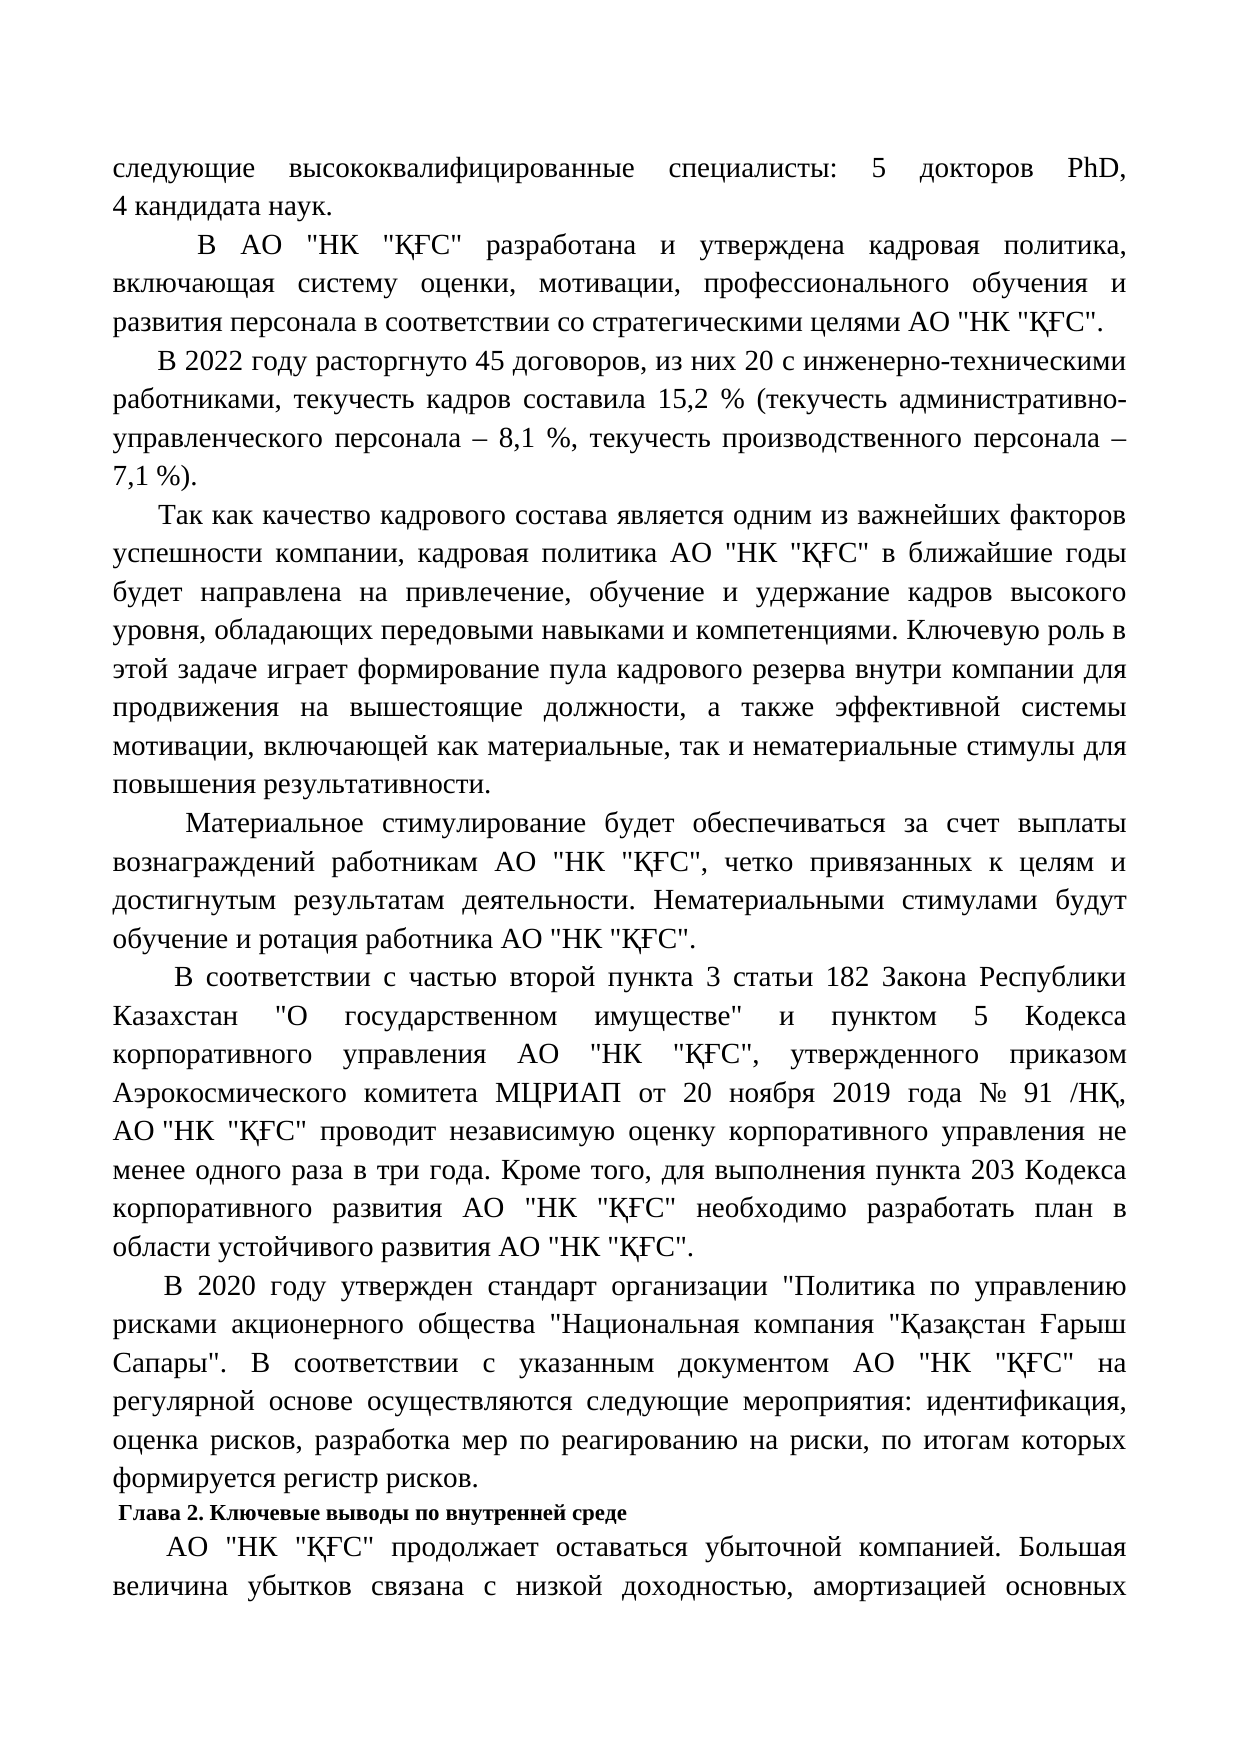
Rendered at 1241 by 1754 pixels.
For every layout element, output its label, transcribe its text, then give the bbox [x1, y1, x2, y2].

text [112, 1529, 1128, 1601]
text В АО "НК "ҚҒС" разработана и утверждена кадровая политика, включающая систему оценки, мотивации, профессионального обучения и развития персонала в соответствии со стратегическими целями АО "НК "ҚҒС". [112, 227, 1128, 338]
text В 2022 году расторгнуто 45 договоров, из них 20 с инженерно-техническими работниками, текучесть кадров составила 15,2 % (текучесть административно-управленческого персонала – 8,1 %, текучесть производственного персонала – 7,1 %). [112, 343, 1128, 492]
text В соответствии с частью второй пункта 3 статьи 182 Закона Республики Казахстан "О государственном имуществе" и пунктом 5 Кодекса корпоративного управления АО "НК "ҚҒС", утвержденного приказом Аэрокосмического комитета МЦРИАП от 20 ноября 2019 года № 91 /НҚ, АО "НК "ҚҒС" проводит независимую оценку корпоративного управления не менее одного раза в три года. Кроме того, для выполнения пункта 203 Кодекса корпоративного развития АО "НК "ҚҒС" необходимо разработать план в области устойчивого развития АО "НК "ҚҒС". [112, 959, 1128, 1263]
text Так как качество кадрового состава является одним из важнейших факторов успешности компании, кадровая политика АО "НК "ҚҒС" в ближайшие годы будет направлена на привлечение, обучение и удержание кадров высокого уровня, обладающих передовыми навыками и компетенциями. Ключевую роль в этой задаче играет формирование пула кадрового резерва внутри компании для продвижения на вышестоящие должности, а также эффективной системы мотивации, включающей как материальные, так и нематериальные стимулы для повышения результативности. [112, 497, 1128, 800]
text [112, 150, 1128, 222]
text Материальное стимулирование будет обеспечиваться за счет выплаты вознаграждений работникам АО "НК "ҚҒС", четко привязанных к целям и достигнутым результатам деятельности. Нематериальными стимулами будут обучение и ротация работника АО "НК "ҚҒС". [112, 805, 1128, 954]
text В 2020 году утвержден стандарт организации "Политика по управлению рисками акционерного общества "Национальная компания "Қазақстан Ғарыш Сапары". В соответствии с указанным документом АО "НК "ҚҒС" на регулярной основе осуществляются следующие мероприятия: идентификация, оценка рисков, разработка мер по реагированию на риски, по итогам которых формируется регистр рисков. [112, 1268, 1128, 1494]
text Глава 2. Ключевые выводы по внутренней среде [112, 1499, 1128, 1525]
